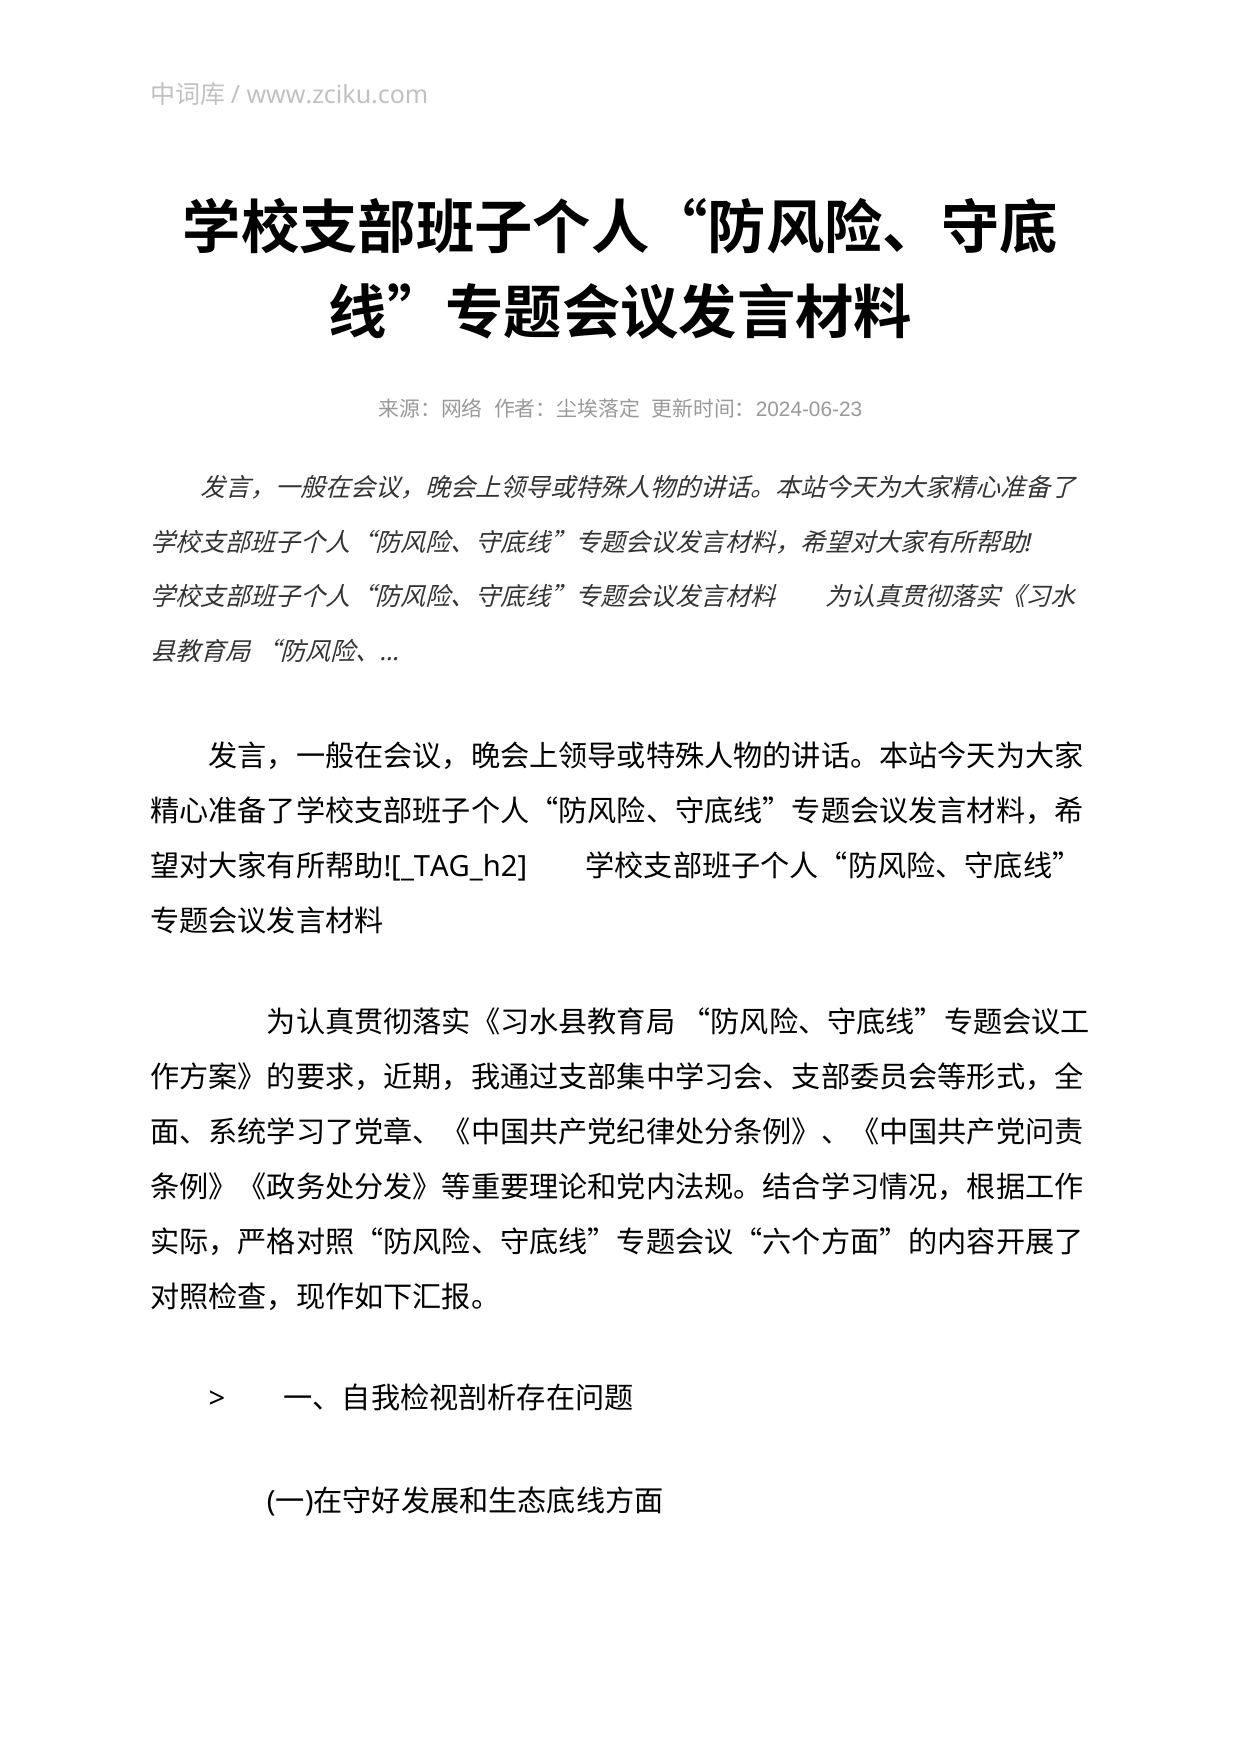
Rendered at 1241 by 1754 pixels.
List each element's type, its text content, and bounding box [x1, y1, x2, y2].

text 发言，一般在会议，晚会上领导或特殊人物的讲话。本站今天为大家精心准备了学校支部班子个人“防风险、守底线”专题会议发言材料，希望对大家有所帮助! 学校支部班子个人“防风险、守底线”专题会议发言材料 为认真贯彻落实《习水县教育局 “防风险、... [150, 468, 1090, 667]
text (一)在守好发展和生态底线方面 [150, 1477, 1090, 1519]
text > 一、自我检视剖析存在问题 [150, 1375, 1090, 1417]
text 来源：网络 作者：尘埃落定 更新时间：2024-06-23 [150, 397, 1090, 421]
text 为认真贯彻落实《习水县教育局 “防风险、守底线”专题会议工作方案》的要求，近期，我通过支部集中学习会、支部委员会等形式，全面、系统学习了党章、《中国共产党纪律处分条例》、《中国共产党问责条例》《政务处分发》等重要理论和党内法规。结合学习情况，根据工作实际，严格对照“防风险、守底线”专题会议“六个方面”的内容开展了对照检查，现作如下汇报。 [150, 999, 1090, 1316]
text 发言，一般在会议，晚会上领导或特殊人物的讲话。本站今天为大家精心准备了学校支部班子个人“防风险、守底线”专题会议发言材料，希望对大家有所帮助![_TAG_h2] 学校支部班子个人“防风险、守底线”专题会议发言材料 [150, 732, 1090, 939]
subtitle 学校支部班子个人“防风险、守底线”专题会议发言材料 [150, 181, 1090, 350]
